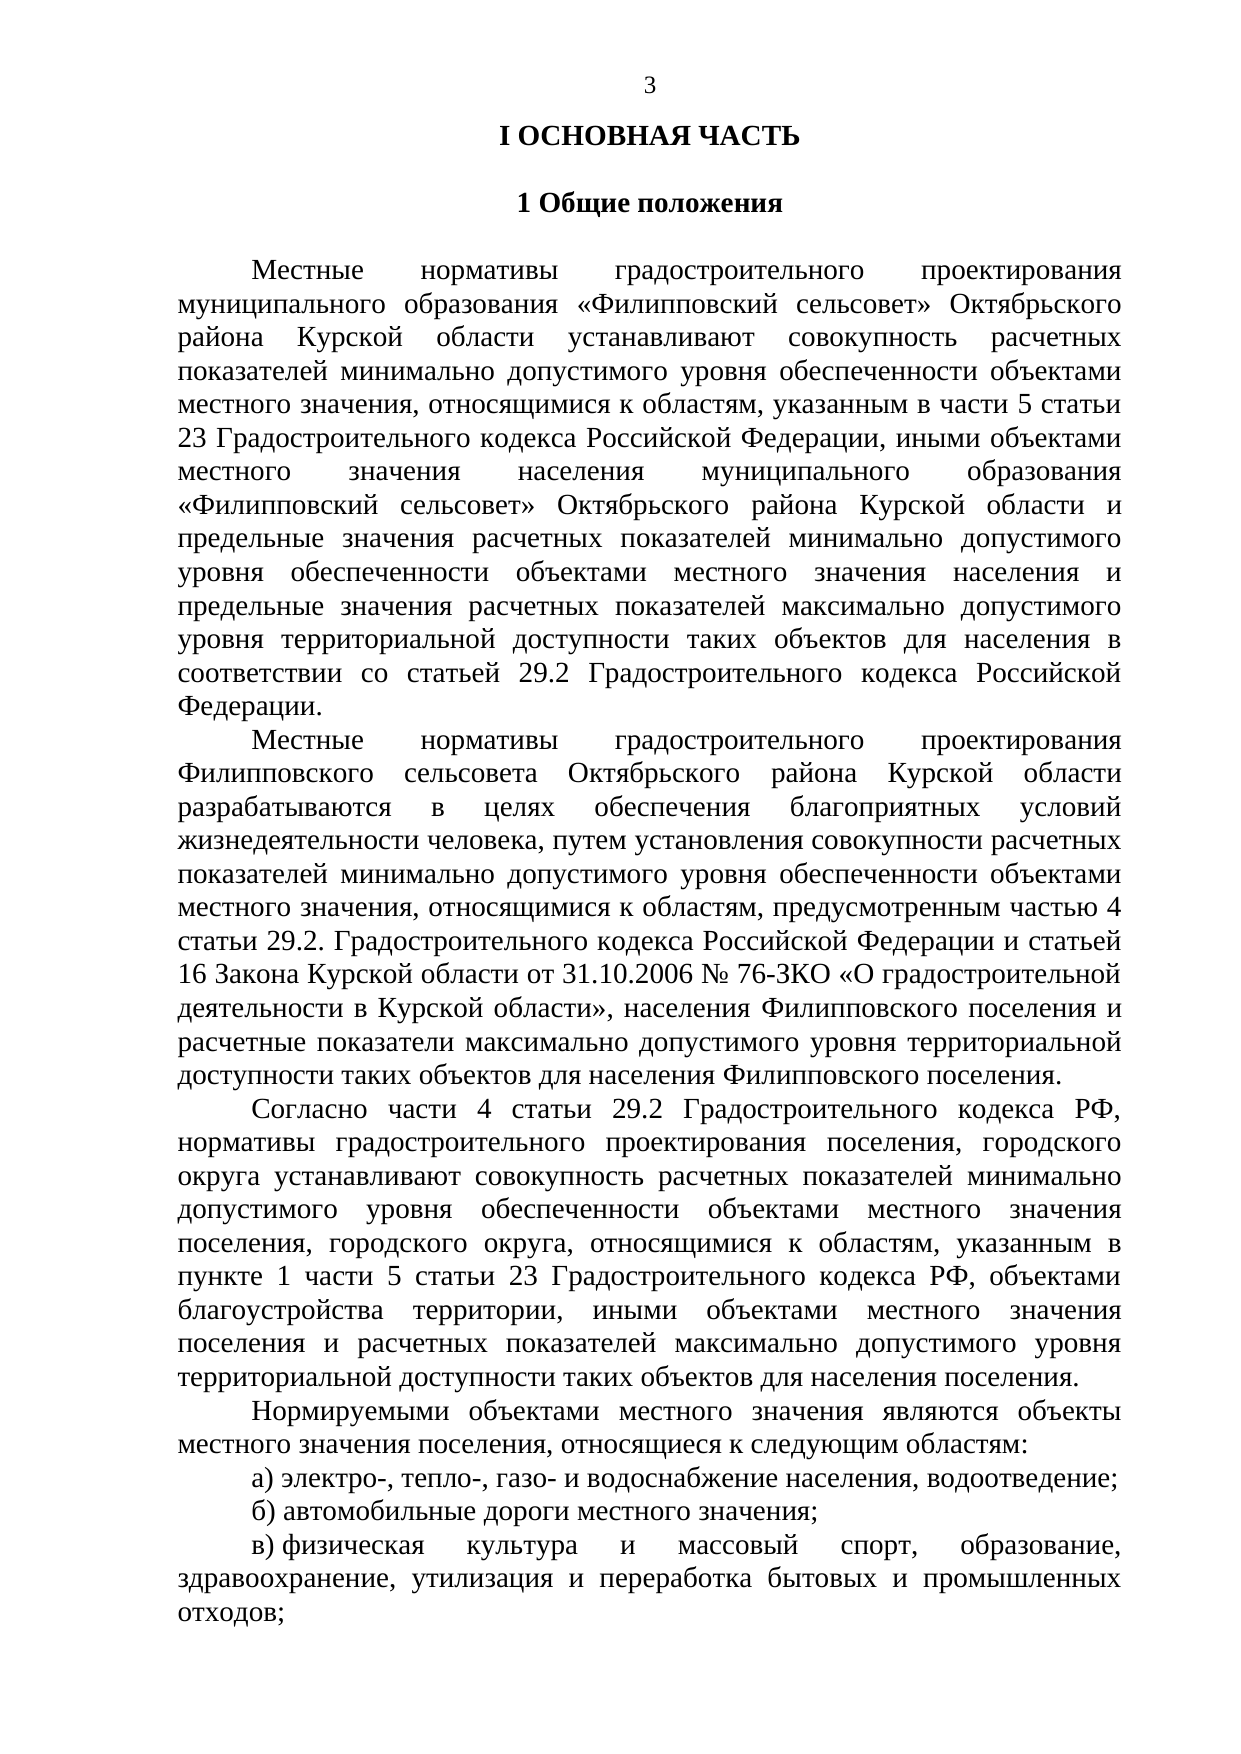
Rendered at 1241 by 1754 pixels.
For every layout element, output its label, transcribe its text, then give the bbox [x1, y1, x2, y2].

text 1 Общие положения [177, 185, 1122, 219]
text I ОСНОВНАЯ ЧАСТЬ [177, 118, 1122, 152]
text Местные нормативы градостроительного проектирования муниципального образования «Филипповский сельсовет» Октябрьского района Курской области устанавливают совокупность расчетных показателей минимально допустимого уровня обеспеченности объектами местного значения, относящимися к областям, указанным в части 5 статьи 23 Градостроительного кодекса Российской Федерации, иными объектами местного значения населения муниципального образования «Филипповский сельсовет» Октябрьского района Курской области и предельные значения расчетных показателей минимально допустимого уровня обеспеченности объектами местного значения населения и предельные значения расчетных показателей максимально допустимого уровня территориальной доступности таких объектов для населения в соответствии со статьей 29.2 Градостроительного кодекса Российской Федерации. [177, 252, 1122, 722]
text в) физическая культура и массовый спорт, образование, здравоохранение, утилизация и переработка бытовых и промышленных отходов; [177, 1527, 1122, 1627]
text Местные нормативы градостроительного проектирования Филипповского сельсовета Октябрьского района Курской области разрабатываются в целях обеспечения благоприятных условий жизнедеятельности человека, путем установления совокупности расчетных показателей минимально допустимого уровня обеспеченности объектами местного значения, относящимися к областям, предусмотренным частью 4 статьи 29.2. Градостроительного кодекса Российской Федерации и статьей 16 Закона Курской области от 31.10.2006 № 76-ЗКО «О градостроительной деятельности в Курской области», населения Филипповского поселения и расчетные показатели максимально допустимого уровня территориальной доступности таких объектов для населения Филипповского поселения. [177, 722, 1122, 1091]
text б) автомобильные дороги местного значения; [177, 1493, 1122, 1527]
text Согласно части 4 статьи 29.2 Градостроительного кодекса РФ, нормативы градостроительного проектирования поселения, городского округа устанавливают совокупность расчетных показателей минимально допустимого уровня обеспеченности объектами местного значения поселения, городского округа, относящимися к областям, указанным в пункте 1 части 5 статьи 23 Градостроительного кодекса РФ, объектами благоустройства территории, иными объектами местного значения поселения и расчетных показателей максимально допустимого уровня территориальной доступности таких объектов для населения поселения. [177, 1091, 1122, 1393]
text Нормируемыми объектами местного значения являются объекты местного значения поселения, относящиеся к следующим областям: [177, 1393, 1122, 1460]
text а) электро-, тепло-, газо- и водоснабжение населения, водоотведение; [177, 1460, 1122, 1493]
